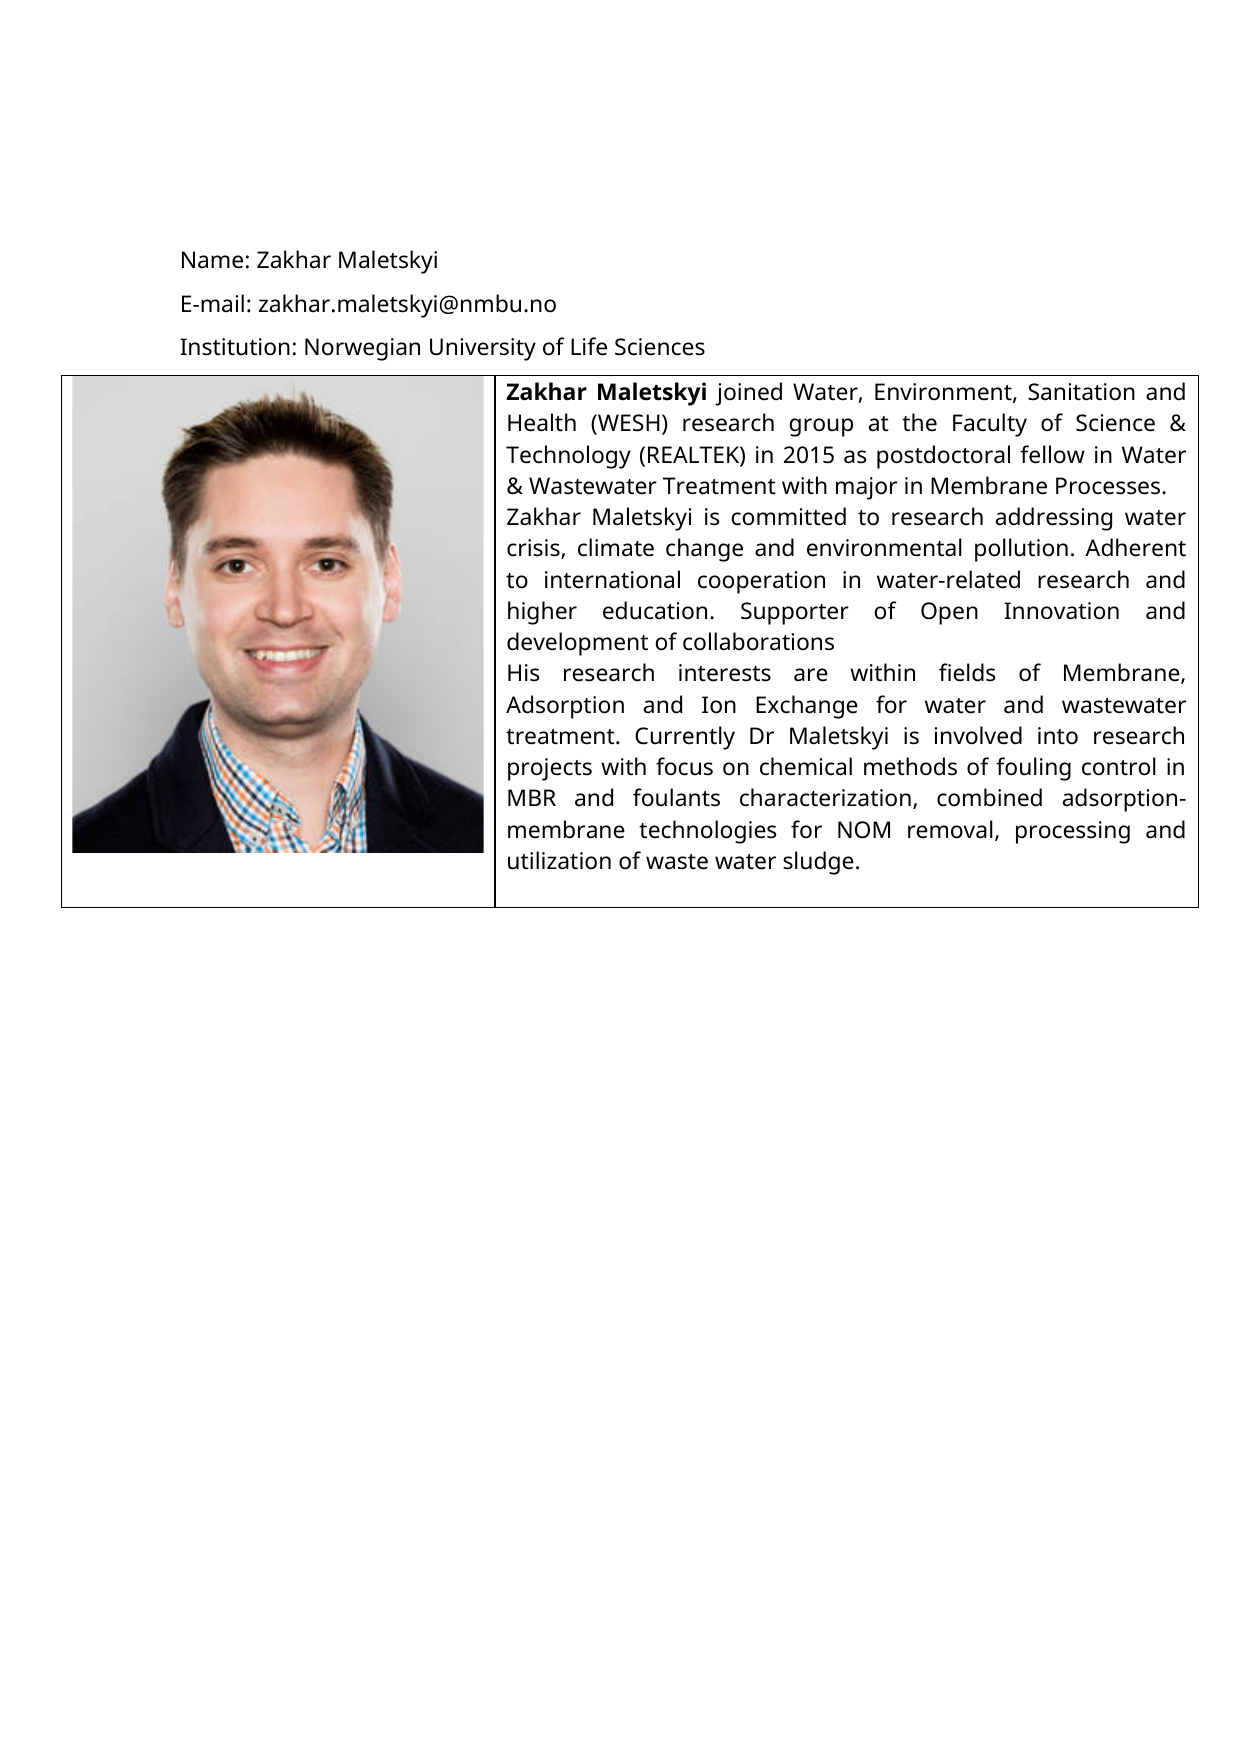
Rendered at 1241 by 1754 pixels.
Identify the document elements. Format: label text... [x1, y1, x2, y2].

table_header [62, 376, 494, 907]
text Name: Zakhar Maletskyi [179, 244, 996, 275]
text E-mail: zakhar.maletskyi@nmbu.no [179, 287, 996, 319]
text Institution: Norwegian University of Life Sciences [179, 331, 996, 362]
table_header Zakhar Maletskyi joined Water, Environment, Sanitation and Health (WESH) research group at the Faculty of Science & Technology (REALTEK) in 2015 as postdoctoral fellow in Water & Wastewater Treatment with major in Membrane Processes. Zakhar Maletskyi is committed to research addressing water crisis, climate change and environmental pollution. Adherent to international cooperation in water-related research and higher education. Supporter of Open Innovation and development of collaborations His research interests are within fields of Membrane, Adsorption and Ion Exchange for water and wastewater treatment. Currently Dr Maletskyi is involved into research projects with focus on chemical methods of fouling control in MBR and foulants characterization, combined adsorption-membrane technologies for NOM removal, processing and utilization of waste water sludge. [496, 376, 1198, 907]
picture [72, 376, 484, 853]
